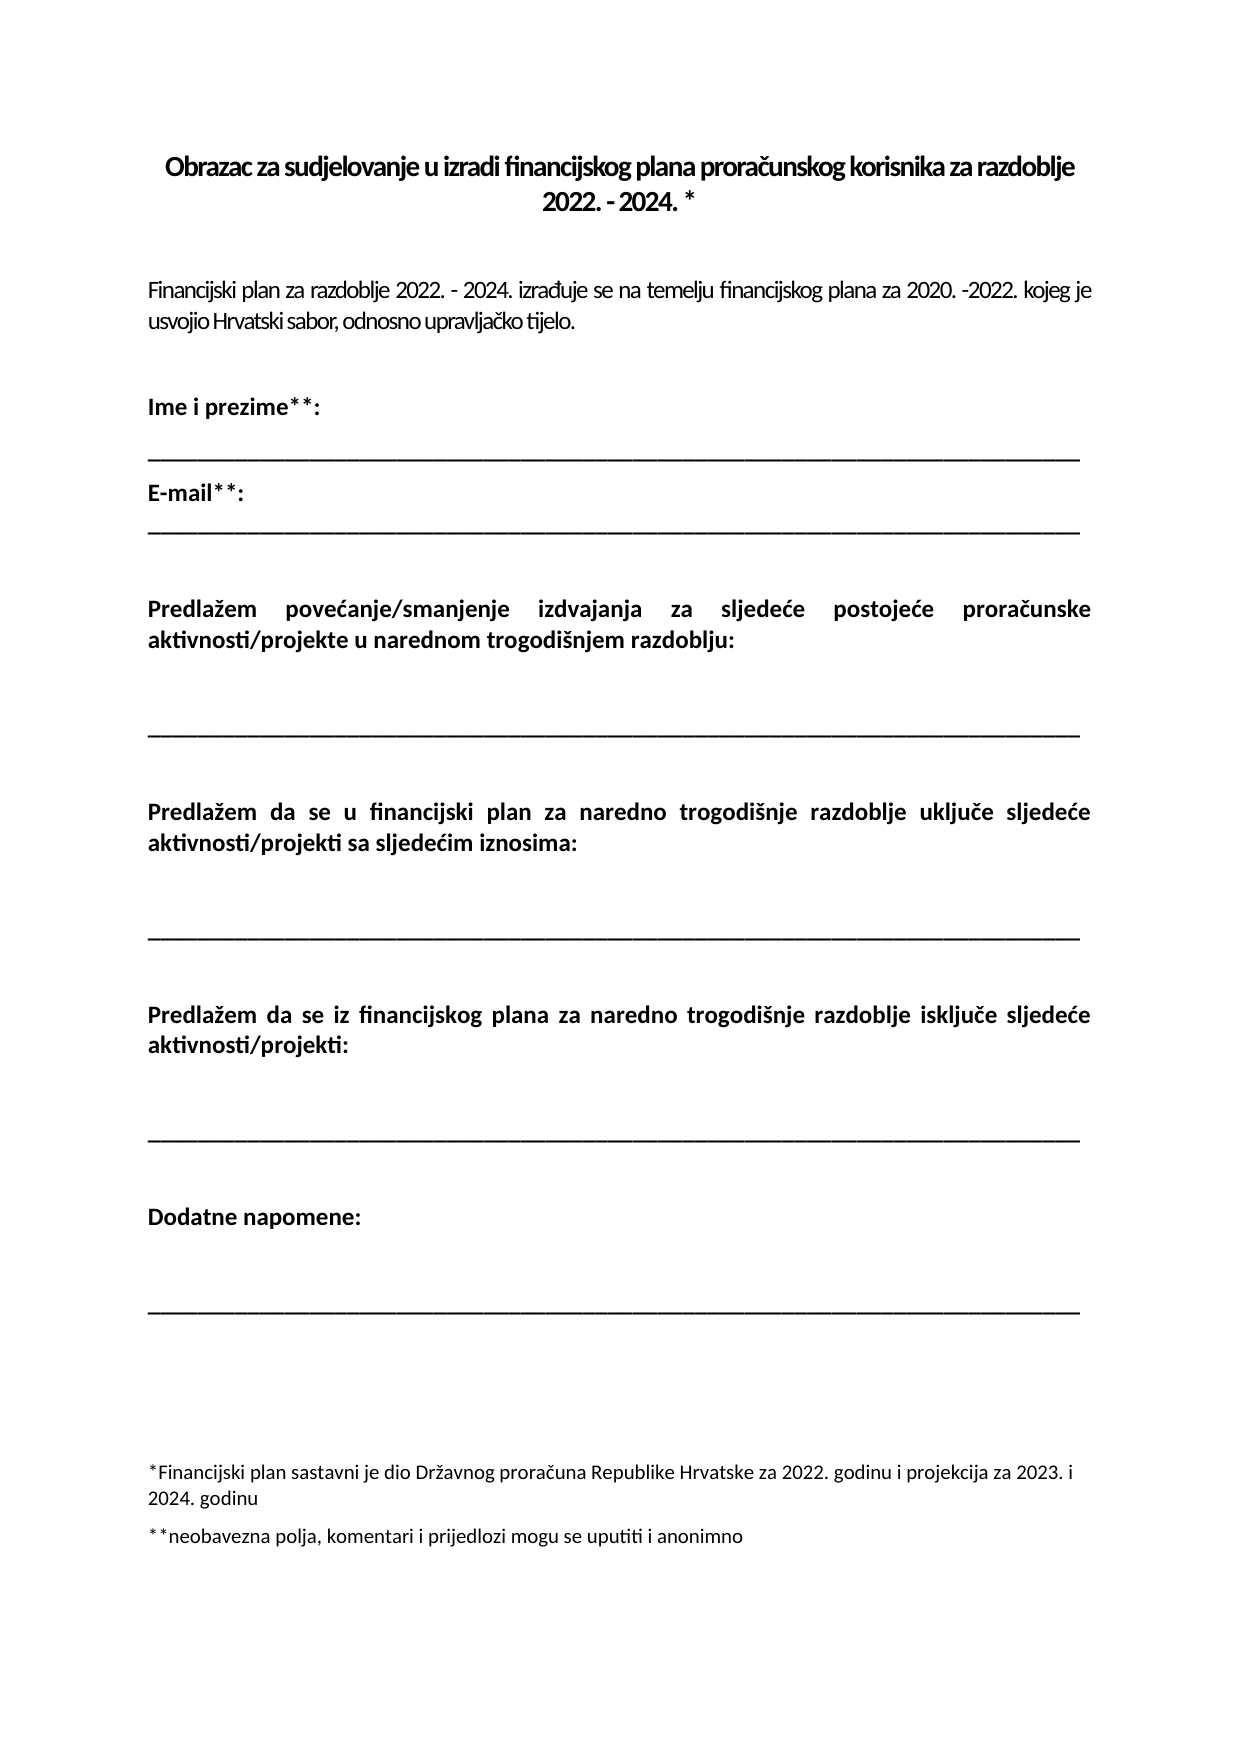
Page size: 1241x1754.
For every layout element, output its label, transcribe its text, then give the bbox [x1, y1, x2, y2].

text **neobavezna polja, komentari i prijedlozi mogu se uputiti i anonimno [148, 1523, 1093, 1548]
text Predlažem da se u financijski plan za naredno trogodišnje razdoblje uključe sljedeće aktivnosti/projekti sa sljedećim iznosima: [148, 796, 1093, 857]
text Dodatne napomene: [148, 1201, 1093, 1232]
text ___________________________________________________________________________ [148, 1287, 1093, 1318]
text Financijski plan za razdoblje 2022. - 2024. izrađuje se na temelju financijskog plana za 2020. -2022. kojeg je usvojio Hrvatski sabor, odnosno upravljačko tijelo. [148, 274, 1093, 335]
text ___________________________________________________________________________ [148, 913, 1093, 943]
text Obrazac za sudjelovanje u izradi financijskog plana proračunskog korisnika za razdoblje 2022. - 2024. * [148, 148, 1093, 219]
text *Financijski plan sastavni je dio Državnog proračuna Republike Hrvatske za 2022. godinu i projekcija za 2023. i 2024. godinu [148, 1459, 1093, 1510]
text ___________________________________________________________________________ [148, 1115, 1093, 1146]
text ___________________________________________________________________________ [148, 710, 1093, 741]
text ___________________________________________________________________________ [148, 434, 1093, 464]
text Ime i prezime**: [148, 391, 1093, 421]
text E-mail**: ___________________________________________________________________________ [148, 477, 1093, 538]
text Predlažem da se iz financijskog plana za naredno trogodišnje razdoblje isključe sljedeće aktivnosti/projekti: [148, 999, 1093, 1060]
text Predlažem povećanje/smanjenje izdvajanja za sljedeće postojeće proračunske aktivnosti/projekte u narednom trogodišnjem razdoblju: [148, 593, 1093, 654]
